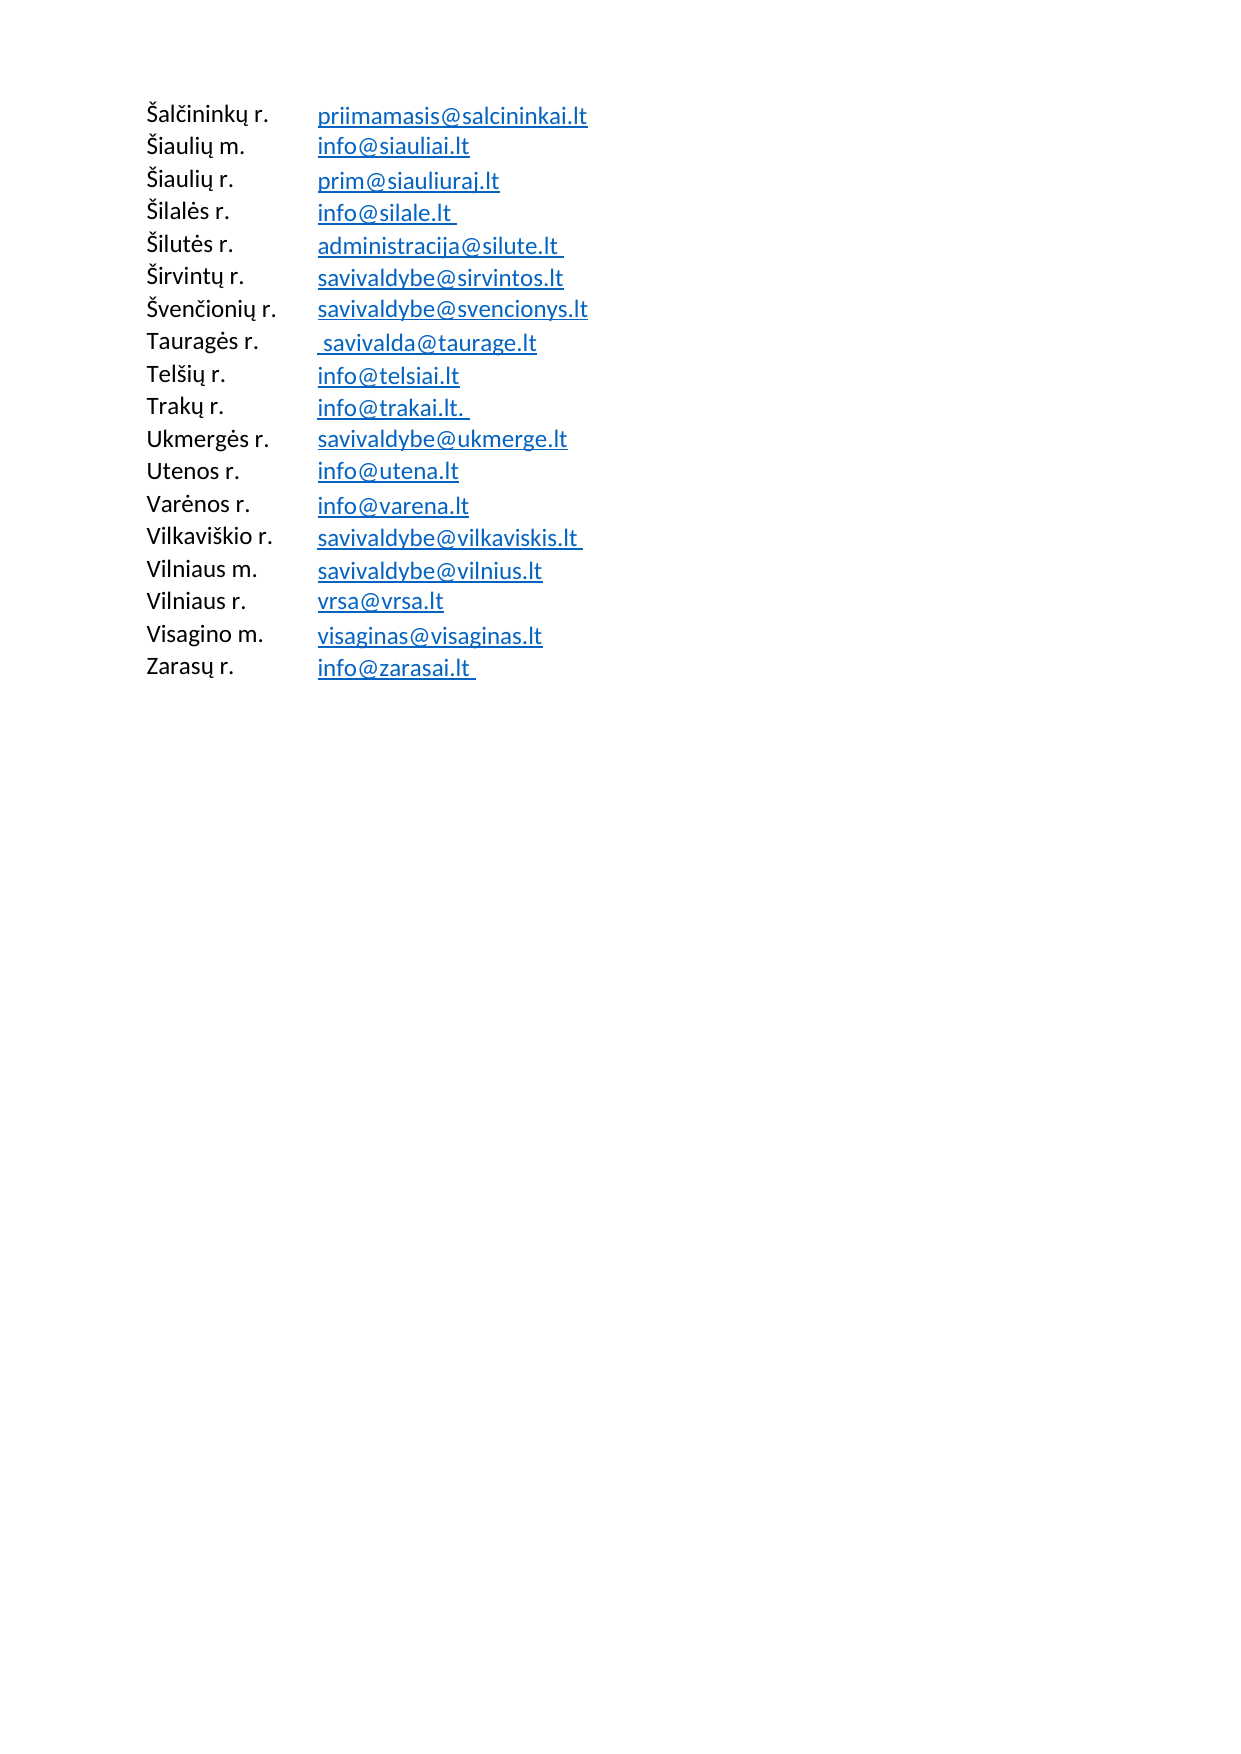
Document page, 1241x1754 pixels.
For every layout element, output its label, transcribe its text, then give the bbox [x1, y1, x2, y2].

table_cell Vilniaus m. [135, 553, 306, 585]
table_cell Šiaulių r. [135, 163, 306, 195]
table_cell priimamasis@salcininkai.lt [306, 98, 652, 130]
table_cell Ukmergės r. [135, 423, 306, 455]
table_cell Švenčionių r. [135, 293, 306, 325]
table_cell Šalčininkų r. [135, 98, 306, 130]
table_cell info@siauliai.lt [306, 130, 652, 163]
table_cell Varėnos r. [135, 488, 306, 520]
table_cell info@telsiai.lt [306, 358, 652, 390]
table_cell Vilkaviškio r. [135, 520, 306, 553]
table_cell prim@siauliuraj.lt [306, 163, 652, 195]
table_cell info@silale.lt [306, 195, 652, 228]
table_cell Visagino m. [135, 618, 306, 650]
table_cell Šilutės r. [135, 228, 306, 260]
table_cell Šilalės r. [135, 195, 306, 228]
table_cell Trakų r. [135, 390, 306, 423]
table_cell savivaldybe@svencionys.lt [306, 293, 652, 325]
table_cell info@zarasai.lt [306, 650, 652, 683]
table_cell Zarasų r. [135, 650, 306, 683]
table_cell Vilniaus r. [135, 585, 306, 618]
table_cell savivalda@taurage.lt [306, 325, 652, 358]
table_cell info@trakai.lt. [306, 390, 652, 423]
table_cell vrsa@vrsa.lt [306, 585, 652, 618]
table_cell visaginas@visaginas.lt [306, 618, 652, 650]
table_cell Šiaulių m. [135, 130, 306, 163]
table_cell savivaldybe@ukmerge.lt [306, 423, 652, 455]
table_cell Širvintų r. [135, 260, 306, 293]
table_cell Utenos r. [135, 455, 306, 488]
table_cell administracija@silute.lt [306, 228, 652, 260]
table_cell info@utena.lt [306, 455, 652, 488]
table_cell Tauragės r. [135, 325, 306, 358]
table_cell savivaldybe@sirvintos.lt [306, 260, 652, 293]
table_cell info@varena.lt [306, 488, 652, 520]
table_cell savivaldybe@vilnius.lt [306, 553, 652, 585]
table_cell Telšių r. [135, 358, 306, 390]
table_cell savivaldybe@vilkaviskis.lt [306, 520, 652, 553]
